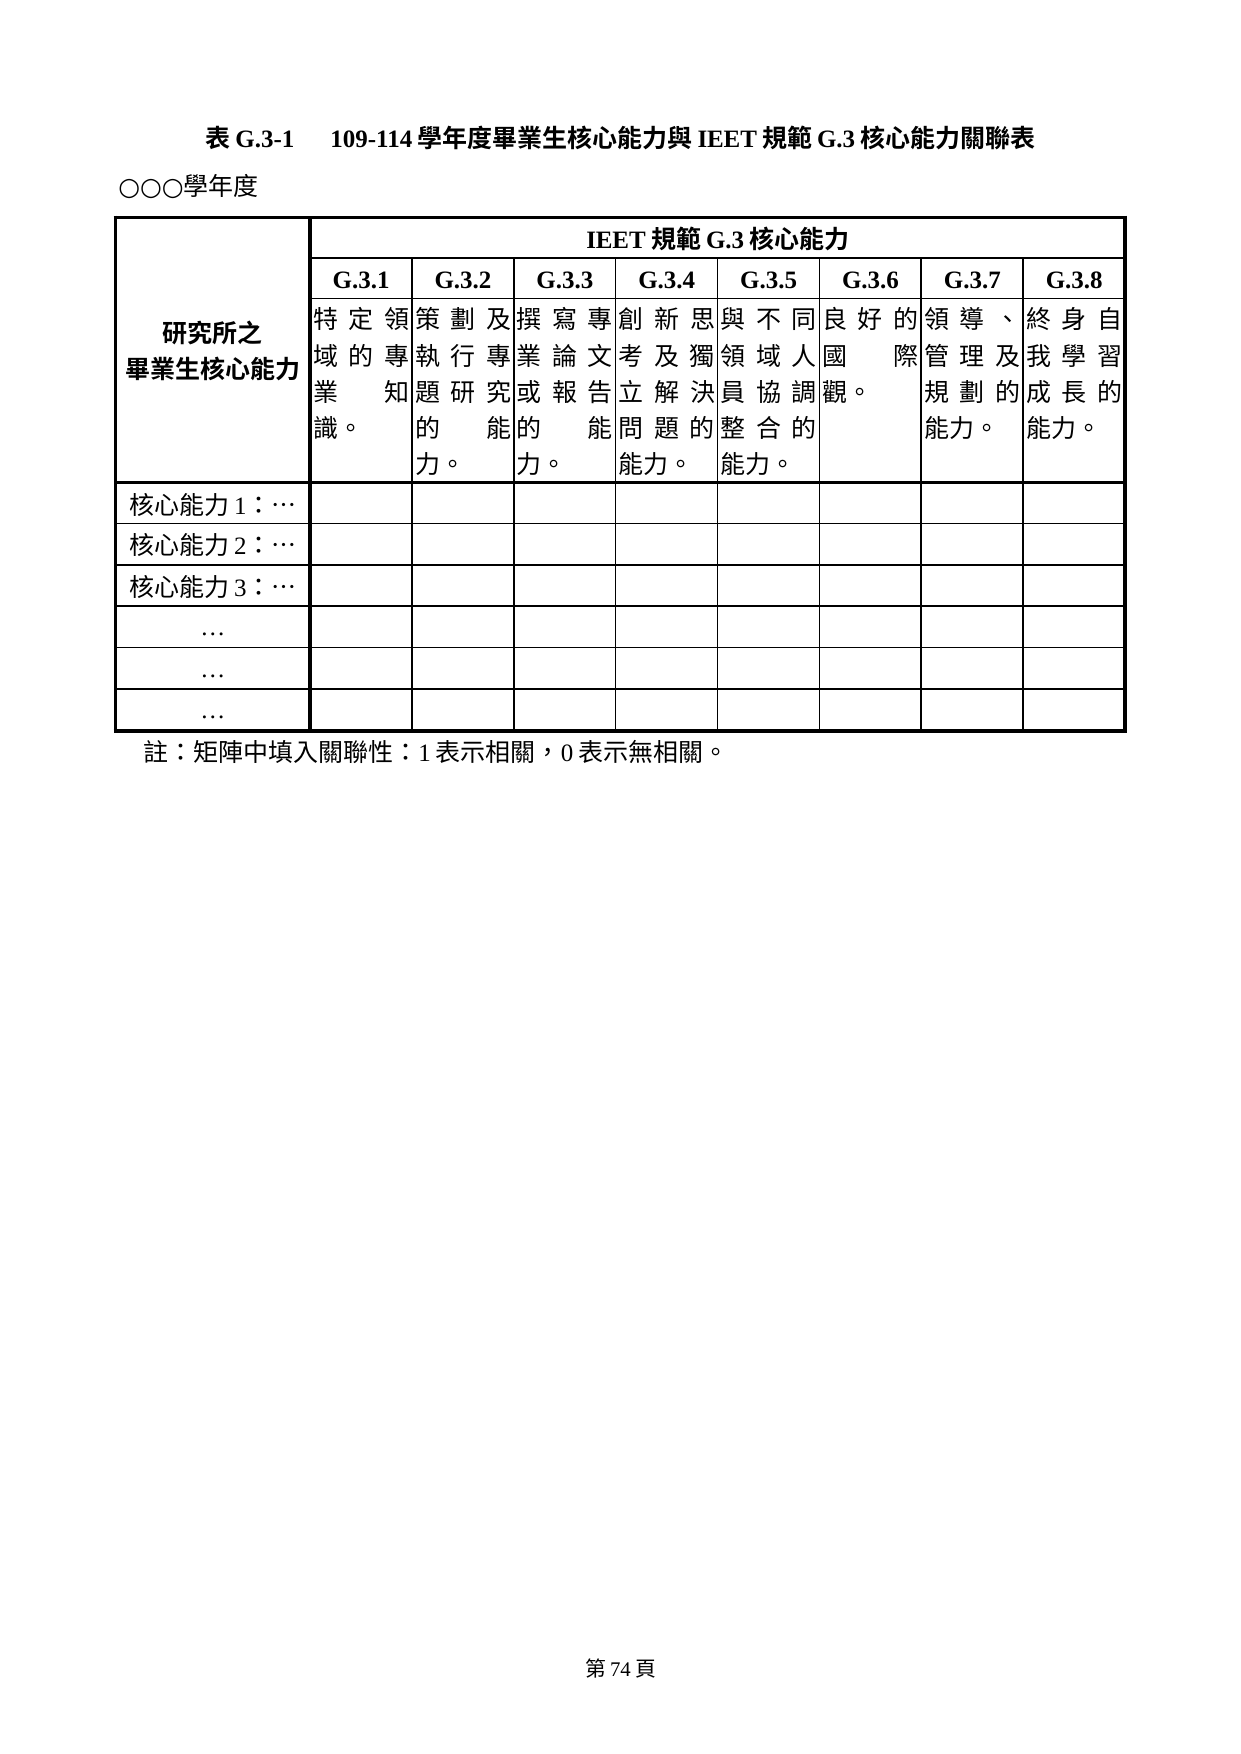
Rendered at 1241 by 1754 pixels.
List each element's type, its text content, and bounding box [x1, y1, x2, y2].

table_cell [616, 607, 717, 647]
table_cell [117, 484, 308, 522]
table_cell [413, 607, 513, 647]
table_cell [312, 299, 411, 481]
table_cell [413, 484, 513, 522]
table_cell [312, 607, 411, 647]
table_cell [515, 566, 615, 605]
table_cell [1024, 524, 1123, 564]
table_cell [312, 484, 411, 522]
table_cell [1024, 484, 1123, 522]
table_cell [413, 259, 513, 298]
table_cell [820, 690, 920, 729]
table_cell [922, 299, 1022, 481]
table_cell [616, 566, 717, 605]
text 註：矩陣中填入關聯性：1表示相關，0表示無相關。 [118, 733, 1122, 769]
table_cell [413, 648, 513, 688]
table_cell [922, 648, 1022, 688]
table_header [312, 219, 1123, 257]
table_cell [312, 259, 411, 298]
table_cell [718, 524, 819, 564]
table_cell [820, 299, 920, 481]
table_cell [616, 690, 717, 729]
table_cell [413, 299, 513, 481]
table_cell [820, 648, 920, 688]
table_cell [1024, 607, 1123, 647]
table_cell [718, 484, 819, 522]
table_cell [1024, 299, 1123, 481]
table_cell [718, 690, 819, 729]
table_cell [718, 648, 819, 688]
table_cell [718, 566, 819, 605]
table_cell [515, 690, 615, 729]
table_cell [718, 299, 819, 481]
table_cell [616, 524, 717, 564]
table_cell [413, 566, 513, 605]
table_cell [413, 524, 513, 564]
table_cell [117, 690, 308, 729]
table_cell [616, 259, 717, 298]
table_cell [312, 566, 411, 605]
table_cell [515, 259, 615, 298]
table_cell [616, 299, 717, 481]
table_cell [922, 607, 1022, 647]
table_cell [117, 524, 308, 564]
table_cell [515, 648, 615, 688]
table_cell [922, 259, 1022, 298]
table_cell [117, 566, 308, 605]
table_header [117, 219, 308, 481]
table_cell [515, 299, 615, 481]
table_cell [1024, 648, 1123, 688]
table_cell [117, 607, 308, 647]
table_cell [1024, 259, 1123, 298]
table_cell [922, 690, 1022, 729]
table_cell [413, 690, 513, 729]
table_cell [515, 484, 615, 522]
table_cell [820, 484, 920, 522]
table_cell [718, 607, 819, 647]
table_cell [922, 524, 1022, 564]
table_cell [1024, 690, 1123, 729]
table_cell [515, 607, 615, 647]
text 表G.3-1 109-114學年度畢業生核心能力與IEET規範G.3核心能力關聯表 [118, 118, 1122, 154]
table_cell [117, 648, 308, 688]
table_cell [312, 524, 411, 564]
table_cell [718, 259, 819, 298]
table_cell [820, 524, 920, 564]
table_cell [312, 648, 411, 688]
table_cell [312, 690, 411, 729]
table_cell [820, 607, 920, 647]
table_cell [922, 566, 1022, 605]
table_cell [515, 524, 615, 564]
text ○○○學年度 [118, 167, 1122, 203]
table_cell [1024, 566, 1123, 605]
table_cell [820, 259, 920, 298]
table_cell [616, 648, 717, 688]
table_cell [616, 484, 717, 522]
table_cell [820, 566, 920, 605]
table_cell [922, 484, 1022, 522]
